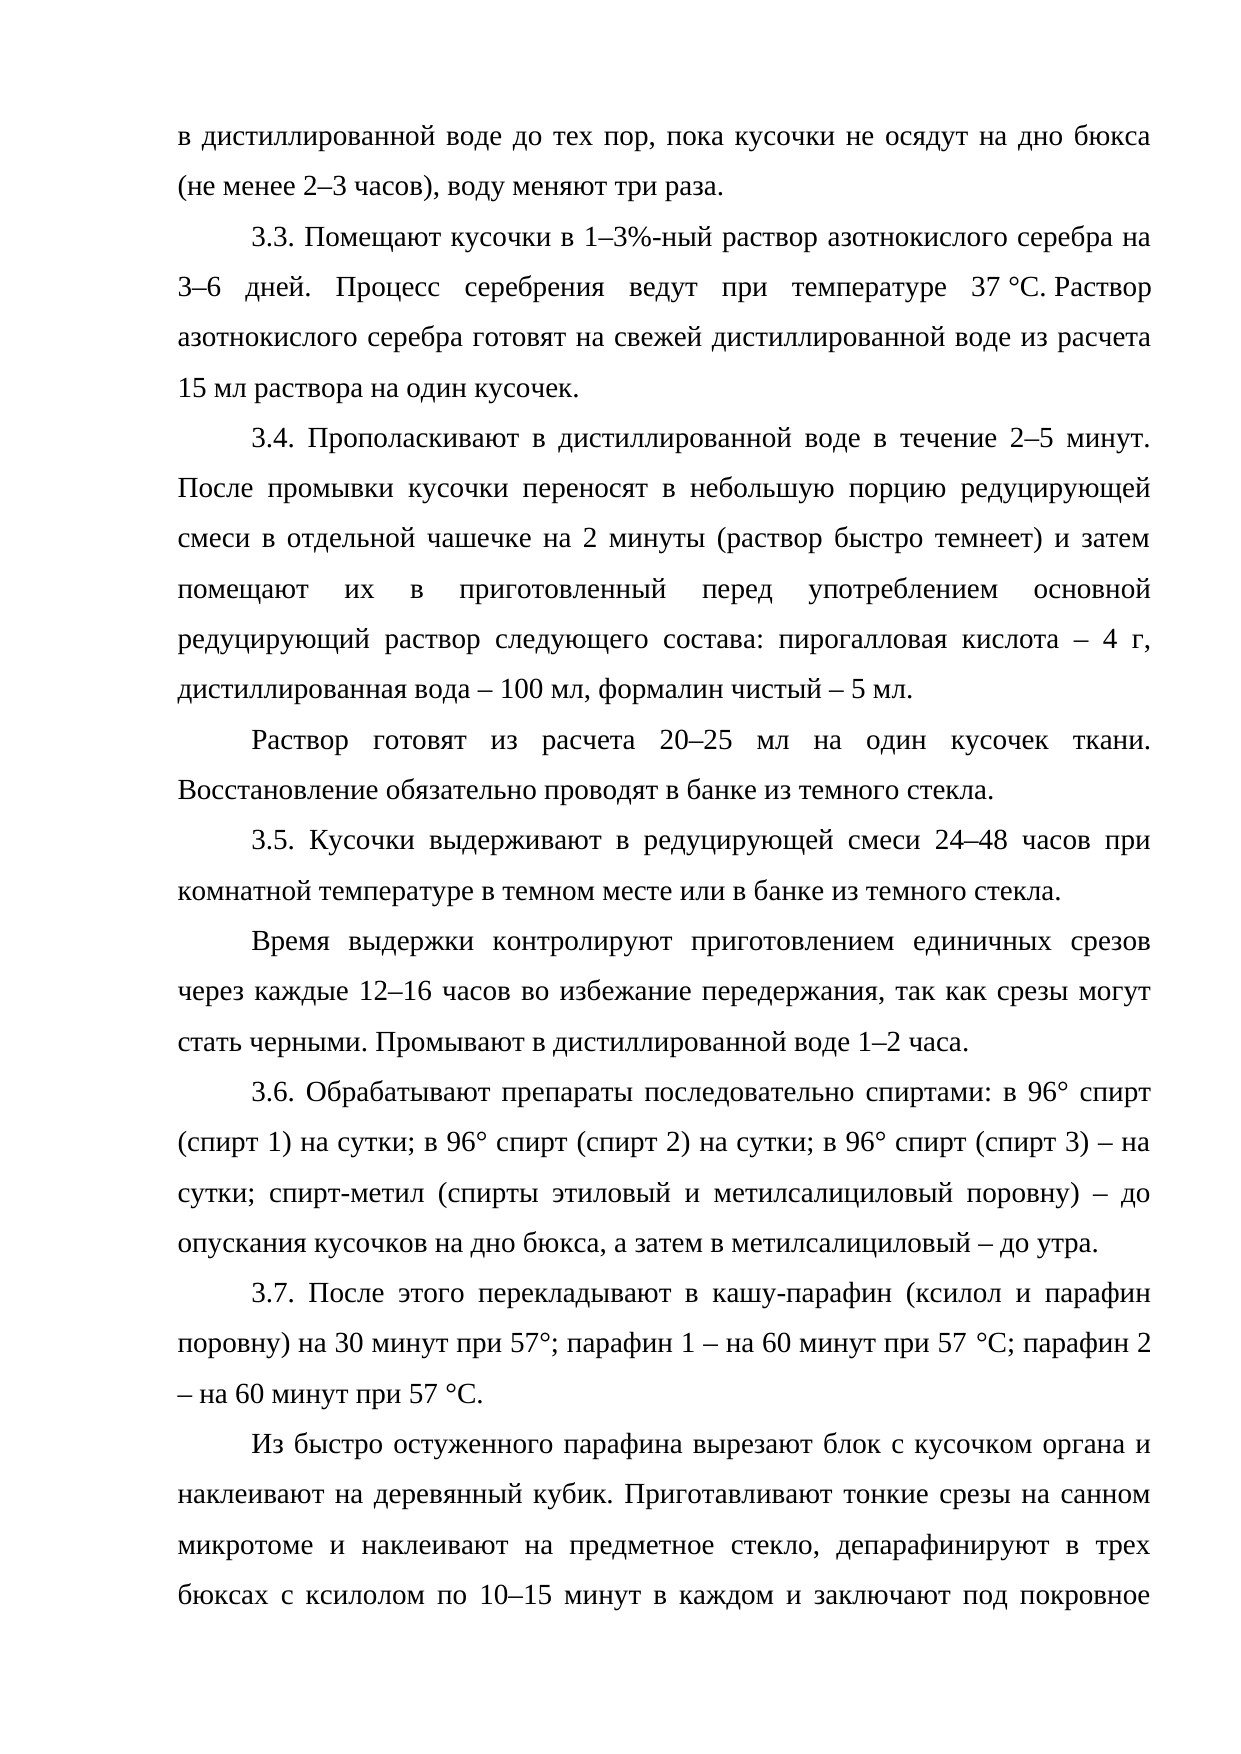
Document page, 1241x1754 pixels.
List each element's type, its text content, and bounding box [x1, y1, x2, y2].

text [177, 118, 1152, 202]
text 3.6. Обрабатывают препараты последовательно спиртами: в 96° спирт (спирт 1) на сутки; в 96° спирт (спирт 2) на сутки; в 96° спирт (спирт 3) – на сутки; спирт-метил (спирты этиловый и метилсалициловый поровну) – до опускания кусочков на дно бюкса, а затем в метилсалициловый – до утра. [177, 1074, 1152, 1258]
text 3.5. Кусочки выдерживают в редуцирующей смеси 24–48 часов при комнатной температуре в темном месте или в банке из темного стекла. [177, 822, 1152, 906]
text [177, 1426, 1152, 1611]
text Время выдержки контролируют приготовлением единичных срезов через каждые 12–16 часов во избежание передержания, так как срезы могут стать черными. Промывают в дистиллированной воде 1–2 часа. [177, 923, 1152, 1057]
text 3.7. После этого перекладывают в кашу-парафин (ксилол и парафин поровну) на 30 минут при 57°; парафин 1 – на 60 минут при 57 °С; парафин 2 – на 60 минут при 57 °С. [177, 1275, 1152, 1409]
text 3.3. Помещают кусочки в 1–3%-ный раствор азотнокислого серебра на 3–6 дней. Процесс серебрения ведут при температуре 37 °С. Раствор азотнокислого серебра готовят на свежей дистиллированной воде из расчета 15 мл раствора на один кусочек. [177, 219, 1152, 403]
text 3.4. Прополаскивают в дистиллированной воде в течение 2–5 минут. После промывки кусочки переносят в небольшую порцию редуцирующей смеси в отдельной чашечке на 2 минуты (раствор быстро темнеет) и затем помещают их в приготовленный перед употреблением основной редуцирующий раствор следующего состава: пирогалловая кислота – 4 г, дистиллированная вода – 100 мл, формалин чистый – 5 мл. [177, 420, 1152, 705]
text Раствор готовят из расчета 20–25 мл на один кусочек ткани. Восстановление обязательно проводят в банке из темного стекла. [177, 722, 1152, 806]
